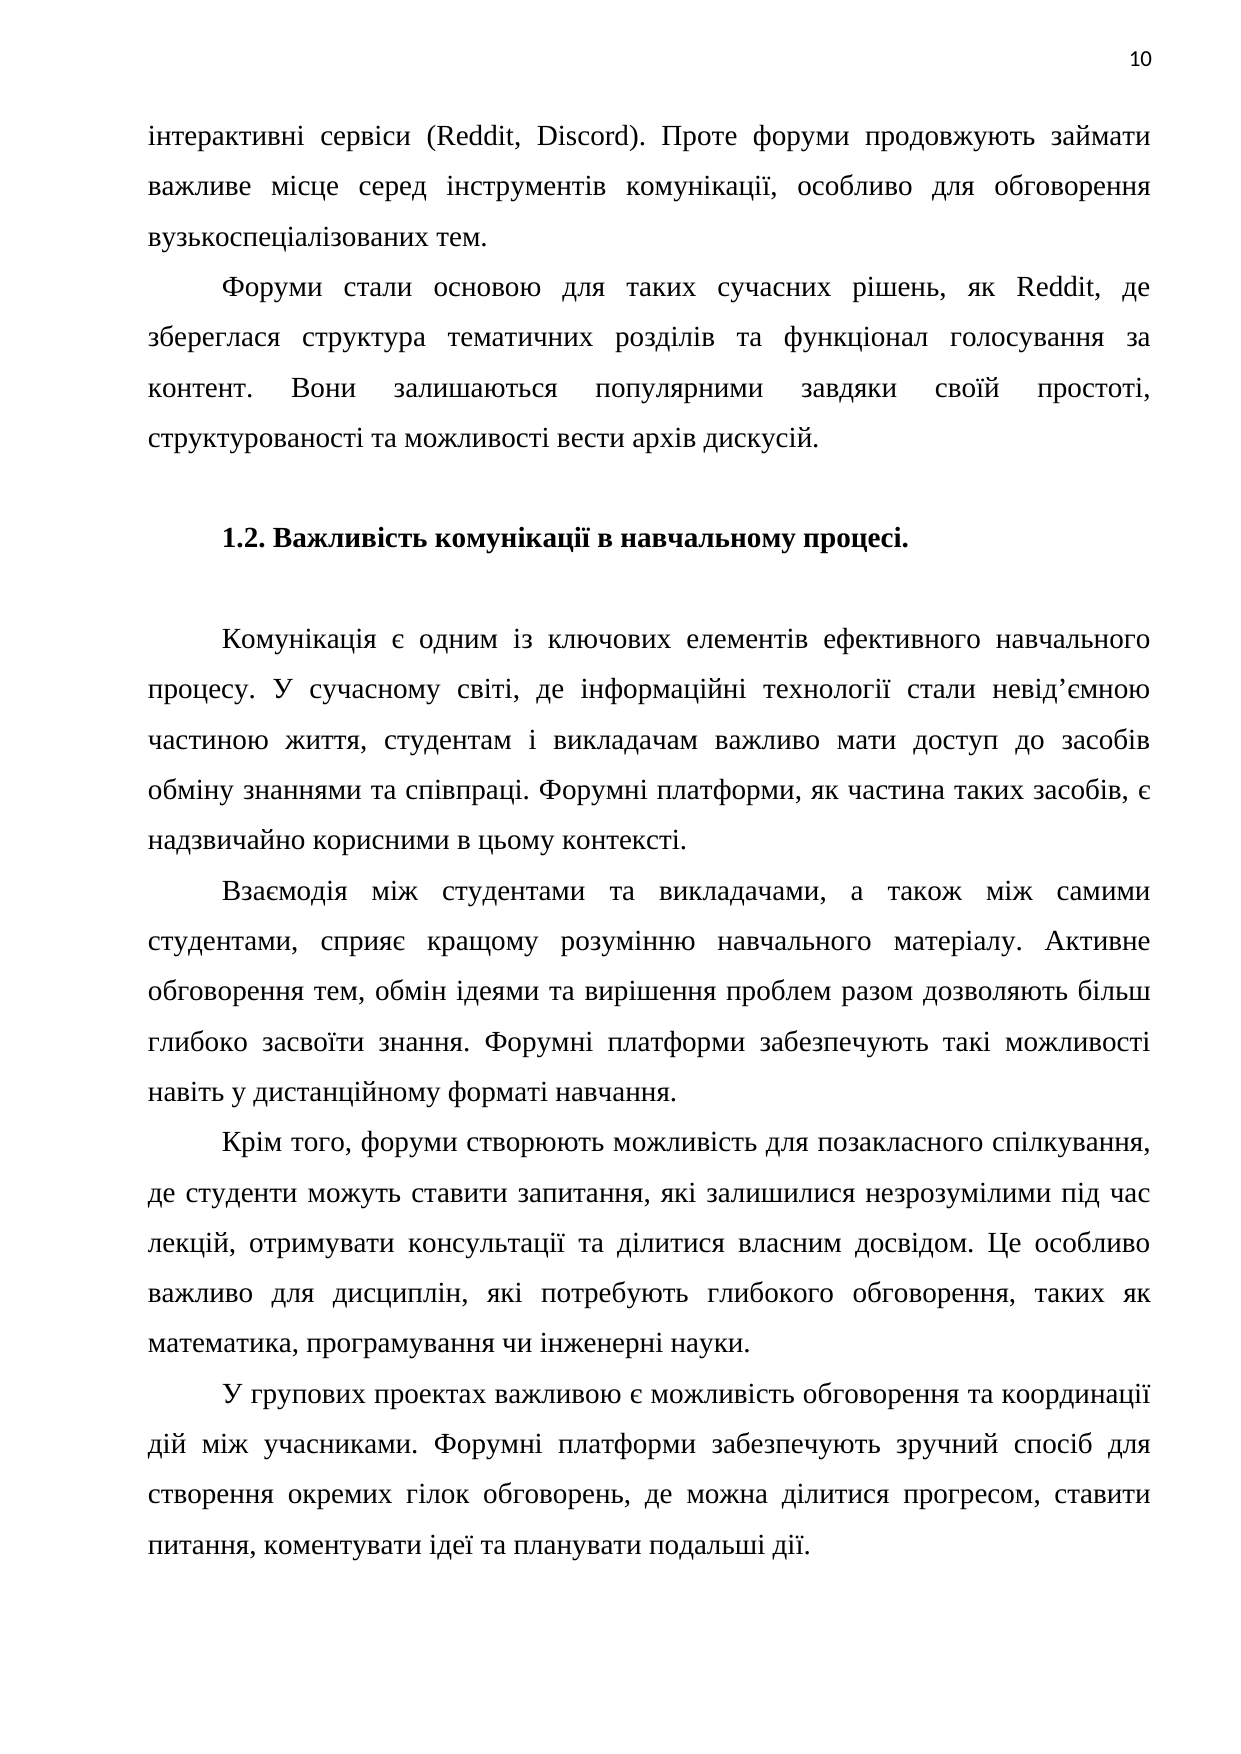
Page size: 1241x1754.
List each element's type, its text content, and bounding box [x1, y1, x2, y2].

text У групових проектах важливою є можливість обговорення та координації дій між учасниками. Форумні платформи забезпечують зручний спосіб для створення окремих гілок обговорень, де можна ділитися прогресом, ставити питання, коментувати ідеї та планувати подальші дії. [148, 1376, 1152, 1560]
text Комунікація є одним із ключових елементів ефективного навчального процесу. У сучасному світі, де інформаційні технології стали невід’ємною частиною життя, студентам і викладачам важливо мати доступ до засобів обміну знаннями та співпраці. Форумні платформи, як частина таких засобів, є надзвичайно корисними в цьому контексті. [148, 621, 1152, 856]
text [148, 118, 1152, 252]
text Крім того, форуми створюють можливість для позакласного спілкування, де студенти можуть ставити запитання, які залишилися незрозумілими під час лекцій, отримувати консультації та ділитися власним досвідом. Це особливо важливо для дисциплін, які потребують глибокого обговорення, таких як математика, програмування чи інженерні науки. [148, 1124, 1152, 1359]
text Форуми стали основою для таких сучасних рішень, як Reddit, де збереглася структура тематичних розділів та функціонал голосування за контент. Вони залишаються популярними завдяки своїй простоті, структурованості та можливості вести архів дискусій. [148, 269, 1152, 453]
text Взаємодія між студентами та викладачами, а також між самими студентами, сприяє кращому розумінню навчального матеріалу. Активне обговорення тем, обмін ідеями та вирішення проблем разом дозволяють більш глибоко засвоїти знання. Форумні платформи забезпечують такі можливості навіть у дистанційному форматі навчання. [148, 873, 1152, 1108]
text 1.2. Важливість комунікації в навчальному процесі. [222, 521, 1152, 554]
